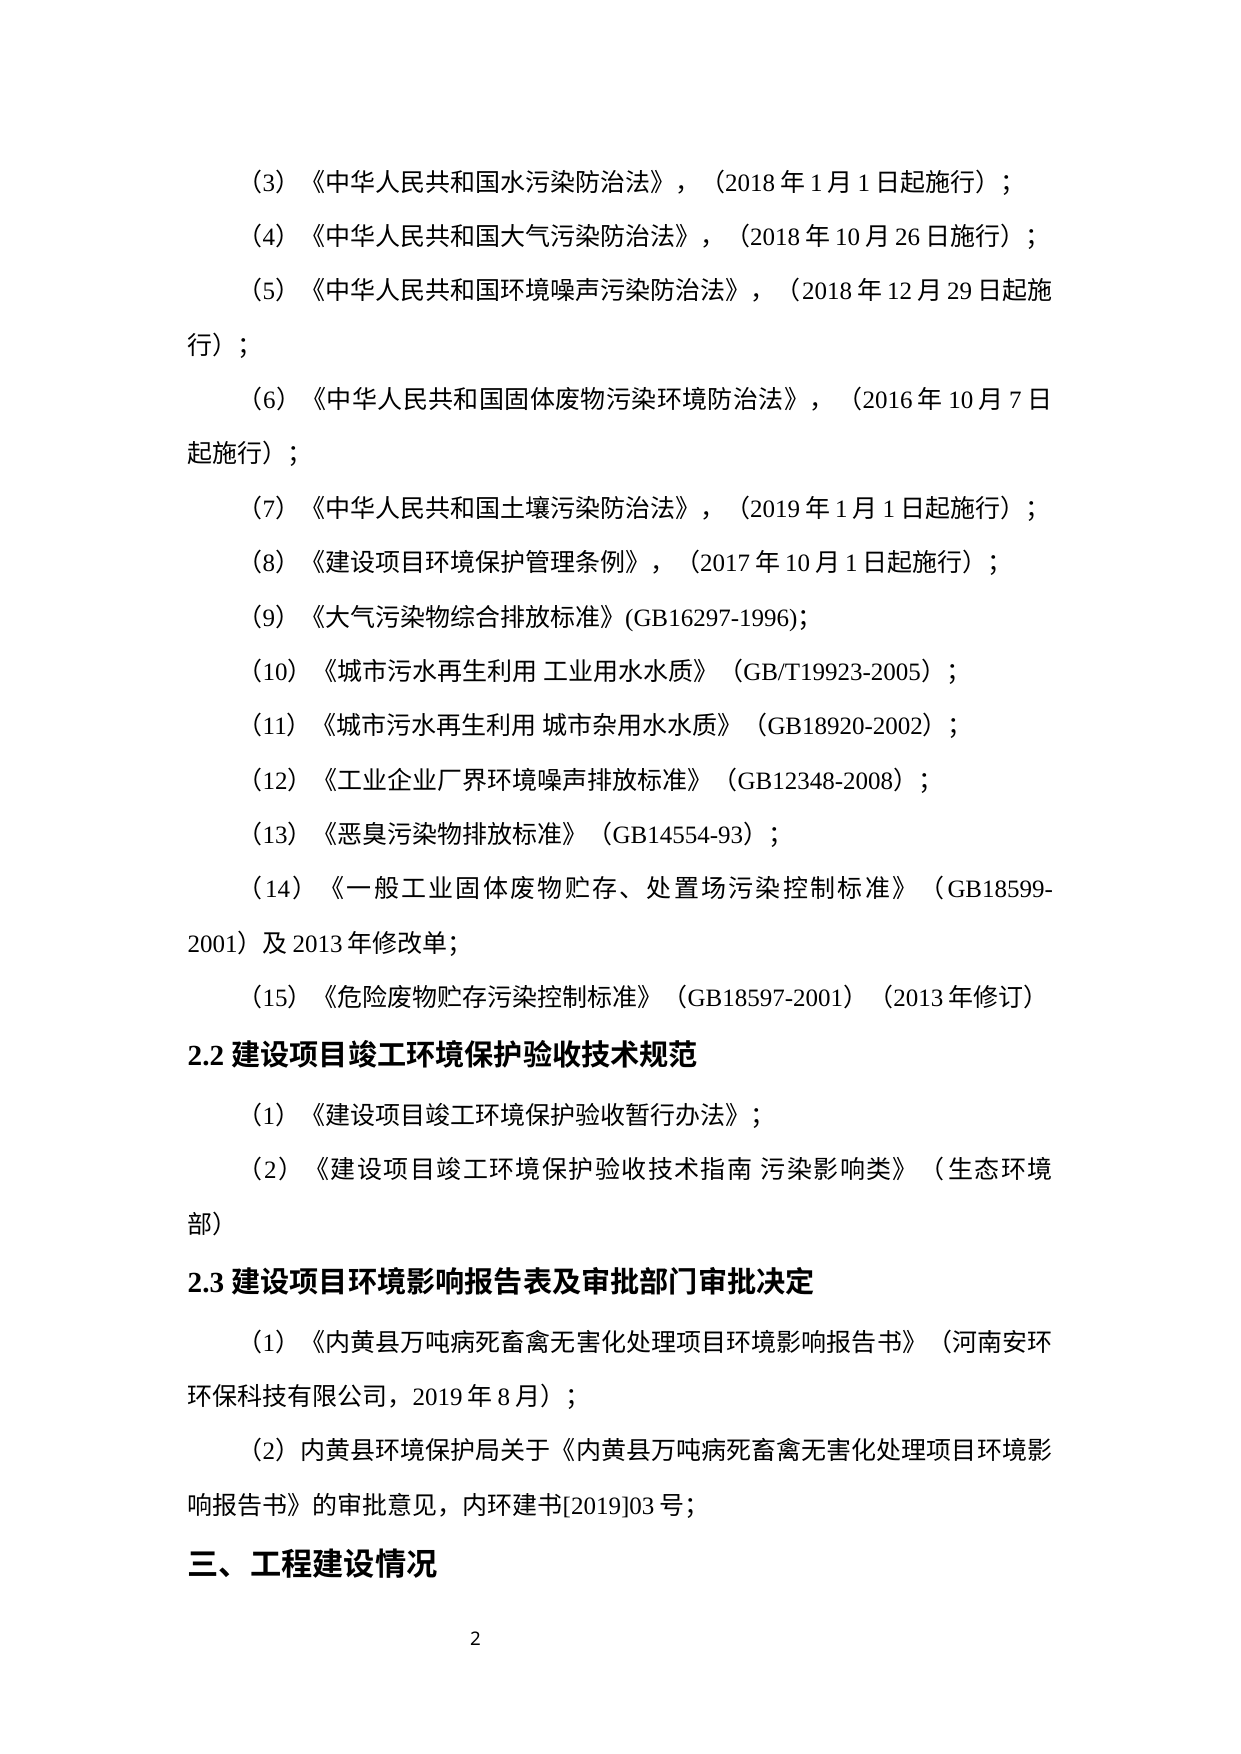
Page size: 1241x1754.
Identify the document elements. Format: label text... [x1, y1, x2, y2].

text 三、工程建设情况 [187, 1539, 1053, 1585]
text （12）《工业企业厂界环境噪声排放标准》（GB12348-2008）； [187, 760, 1053, 796]
text （2）内黄县环境保护局关于《内黄县万吨病死畜禽无害化处理项目环境影响报告书》的审批意见，内环建书[2019]03号； [187, 1431, 1053, 1521]
text 2.2 建设项目竣工环境保护验收技术规范 [187, 1032, 1053, 1074]
text （4）《中华人民共和国大气污染防治法》，（2018年10月26日施行）； [187, 216, 1053, 253]
text （5）《中华人民共和国环境噪声污染防治法》，（2018年12月29日起施行）； [187, 271, 1053, 361]
text （1）《内黄县万吨病死畜禽无害化处理项目环境影响报告书》（河南安环环保科技有限公司，2019年8月）； [187, 1322, 1053, 1413]
text （10）《城市污水再生利用 工业用水水质》（GB/T19923-2005）； [187, 651, 1053, 688]
text （14）《一般工业固体废物贮存、处置场污染控制标准》（GB18599-2001）及2013年修改单； [187, 869, 1053, 959]
text （3）《中华人民共和国水污染防治法》，（2018年1月1日起施行）； [187, 162, 1053, 198]
text （8）《建设项目环境保护管理条例》，（2017年10月1日起施行）； [187, 543, 1053, 579]
text （2）《建设项目竣工环境保护验收技术指南 污染影响类》（生态环境部） [187, 1150, 1053, 1240]
text （6）《中华人民共和国固体废物污染环境防治法》，（2016年10月7日起施行）； [187, 379, 1053, 470]
text （15）《危险废物贮存污染控制标准》（GB18597-2001）（2013年修订） [187, 978, 1053, 1014]
text （1）《建设项目竣工环境保护验收暂行办法》； [187, 1095, 1053, 1132]
text （7）《中华人民共和国土壤污染防治法》，（2019年1月1日起施行）； [187, 488, 1053, 524]
subtitle 2.3 建设项目环境影响报告表及审批部门审批决定 [187, 1258, 1053, 1301]
text （13）《恶臭污染物排放标准》（GB14554-93）； [187, 814, 1053, 851]
text （9）《大气污染物综合排放标准》(GB16297-1996)； [187, 597, 1053, 633]
text （11）《城市污水再生利用 城市杂用水水质》（GB18920-2002）； [187, 706, 1053, 742]
